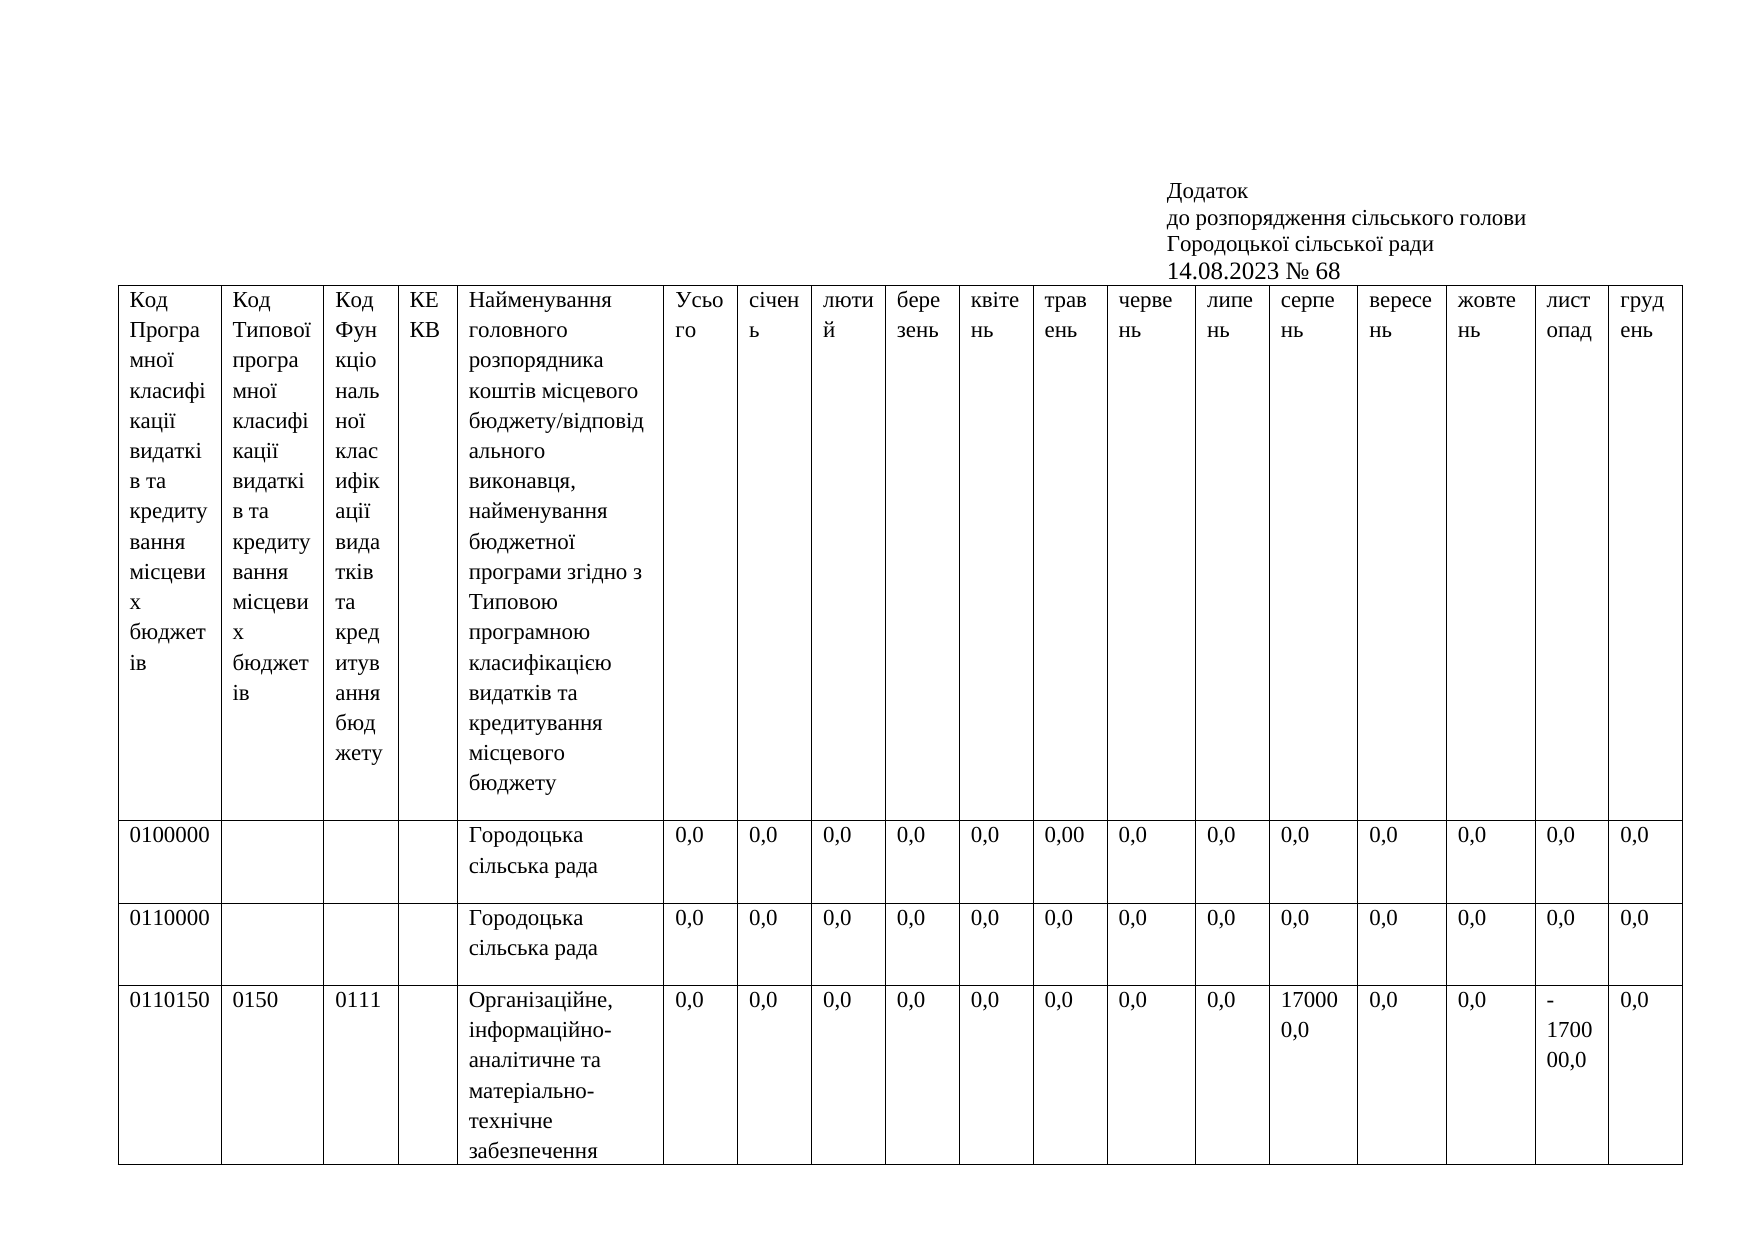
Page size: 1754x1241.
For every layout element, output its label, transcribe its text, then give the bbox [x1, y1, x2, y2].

table_header жовтень [1447, 286, 1535, 820]
table_cell 0,0 [1108, 904, 1195, 985]
table_header Код Типової програмної класифікації видатків та кредитування місцевих бюджетів [222, 286, 323, 820]
table_header лютий [812, 286, 885, 820]
table_cell 0,0 [1034, 986, 1107, 1163]
table_cell 0,0 [886, 904, 959, 985]
table_cell 0,0 [960, 986, 1033, 1163]
table_cell 0,0 [1108, 986, 1195, 1163]
table_cell 0,0 [664, 904, 737, 985]
table_cell 0,0 [664, 986, 737, 1163]
table_cell [324, 904, 398, 985]
table_cell 0,0 [1034, 904, 1107, 985]
table_cell 0,0 [1536, 821, 1608, 903]
table_header червень [1108, 286, 1195, 820]
table_cell 0,0 [1358, 821, 1446, 903]
table_cell 0,0 [1447, 904, 1535, 985]
table_header січень [738, 286, 811, 820]
table_cell 0,0 [812, 904, 885, 985]
table_cell 0100000 [119, 821, 221, 903]
table_cell 0,0 [1196, 986, 1269, 1163]
table_cell 0111 [324, 986, 398, 1163]
table_cell Городоцька сільська рада [458, 821, 663, 903]
table_header КЕКВ [399, 286, 457, 820]
table_cell 0,0 [1358, 904, 1446, 985]
table_header серпень [1270, 286, 1357, 820]
table_cell 170000,0 [1270, 986, 1357, 1163]
table_header Код Функціональної класифікації видатків та кредитування бюджету [324, 286, 398, 820]
table_header травень [1034, 286, 1107, 820]
table_cell 0,0 [738, 986, 811, 1163]
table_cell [458, 986, 663, 1163]
table_cell [222, 904, 323, 985]
table_cell [324, 821, 398, 903]
text Додаток до розпорядження сільського голови Городоцької сільської ради 14.08.2023 № 68 [1167, 177, 1636, 285]
table_header грудень [1609, 286, 1682, 820]
table_cell 0,0 [1196, 904, 1269, 985]
table_header липень [1196, 286, 1269, 820]
table_header Найменування головного розпорядника коштів місцевого бюджету/відповідального виконавця, найменування бюджетної програми згідно з Типовою програмною класифікацією видатків та кредитування місцевого бюджету [458, 286, 663, 820]
table_cell 0,0 [886, 821, 959, 903]
table_cell [399, 904, 457, 985]
table_cell [399, 986, 457, 1163]
table_cell 0,0 [1609, 821, 1682, 903]
table_header Усього [664, 286, 737, 820]
table_cell 0110150 [119, 986, 221, 1163]
table_cell -170000,0 [1536, 986, 1608, 1163]
table_cell 0,0 [664, 821, 737, 903]
table_cell 0,0 [812, 986, 885, 1163]
table_cell 0,0 [1196, 821, 1269, 903]
table_header листопад [1536, 286, 1608, 820]
table_cell 0,0 [1270, 904, 1357, 985]
table_cell 0,0 [886, 986, 959, 1163]
table_cell 0,0 [738, 904, 811, 985]
table_cell 0,0 [1536, 904, 1608, 985]
table_cell 0,0 [812, 821, 885, 903]
table_cell 0,0 [1447, 821, 1535, 903]
table_header Код Програмної класифікації видатків та кредитування місцевих бюджетів [119, 286, 221, 820]
table_cell 0150 [222, 986, 323, 1163]
table_cell Городоцька сільська рада [458, 904, 663, 985]
table_cell [222, 821, 323, 903]
table_cell 0,0 [1358, 986, 1446, 1163]
table_header березень [886, 286, 959, 820]
table_cell 0,0 [1609, 986, 1682, 1163]
table_cell 0,0 [960, 904, 1033, 985]
table_cell 0,0 [1108, 821, 1195, 903]
table_cell 0,0 [960, 821, 1033, 903]
table_cell 0,0 [1270, 821, 1357, 903]
table_cell 0110000 [119, 904, 221, 985]
table_header вересень [1358, 286, 1446, 820]
table_cell [399, 821, 457, 903]
table_cell 0,00 [1034, 821, 1107, 903]
table_cell 0,0 [1447, 986, 1535, 1163]
table_header квітень [960, 286, 1033, 820]
table_cell 0,0 [1609, 904, 1682, 985]
table_cell 0,0 [738, 821, 811, 903]
